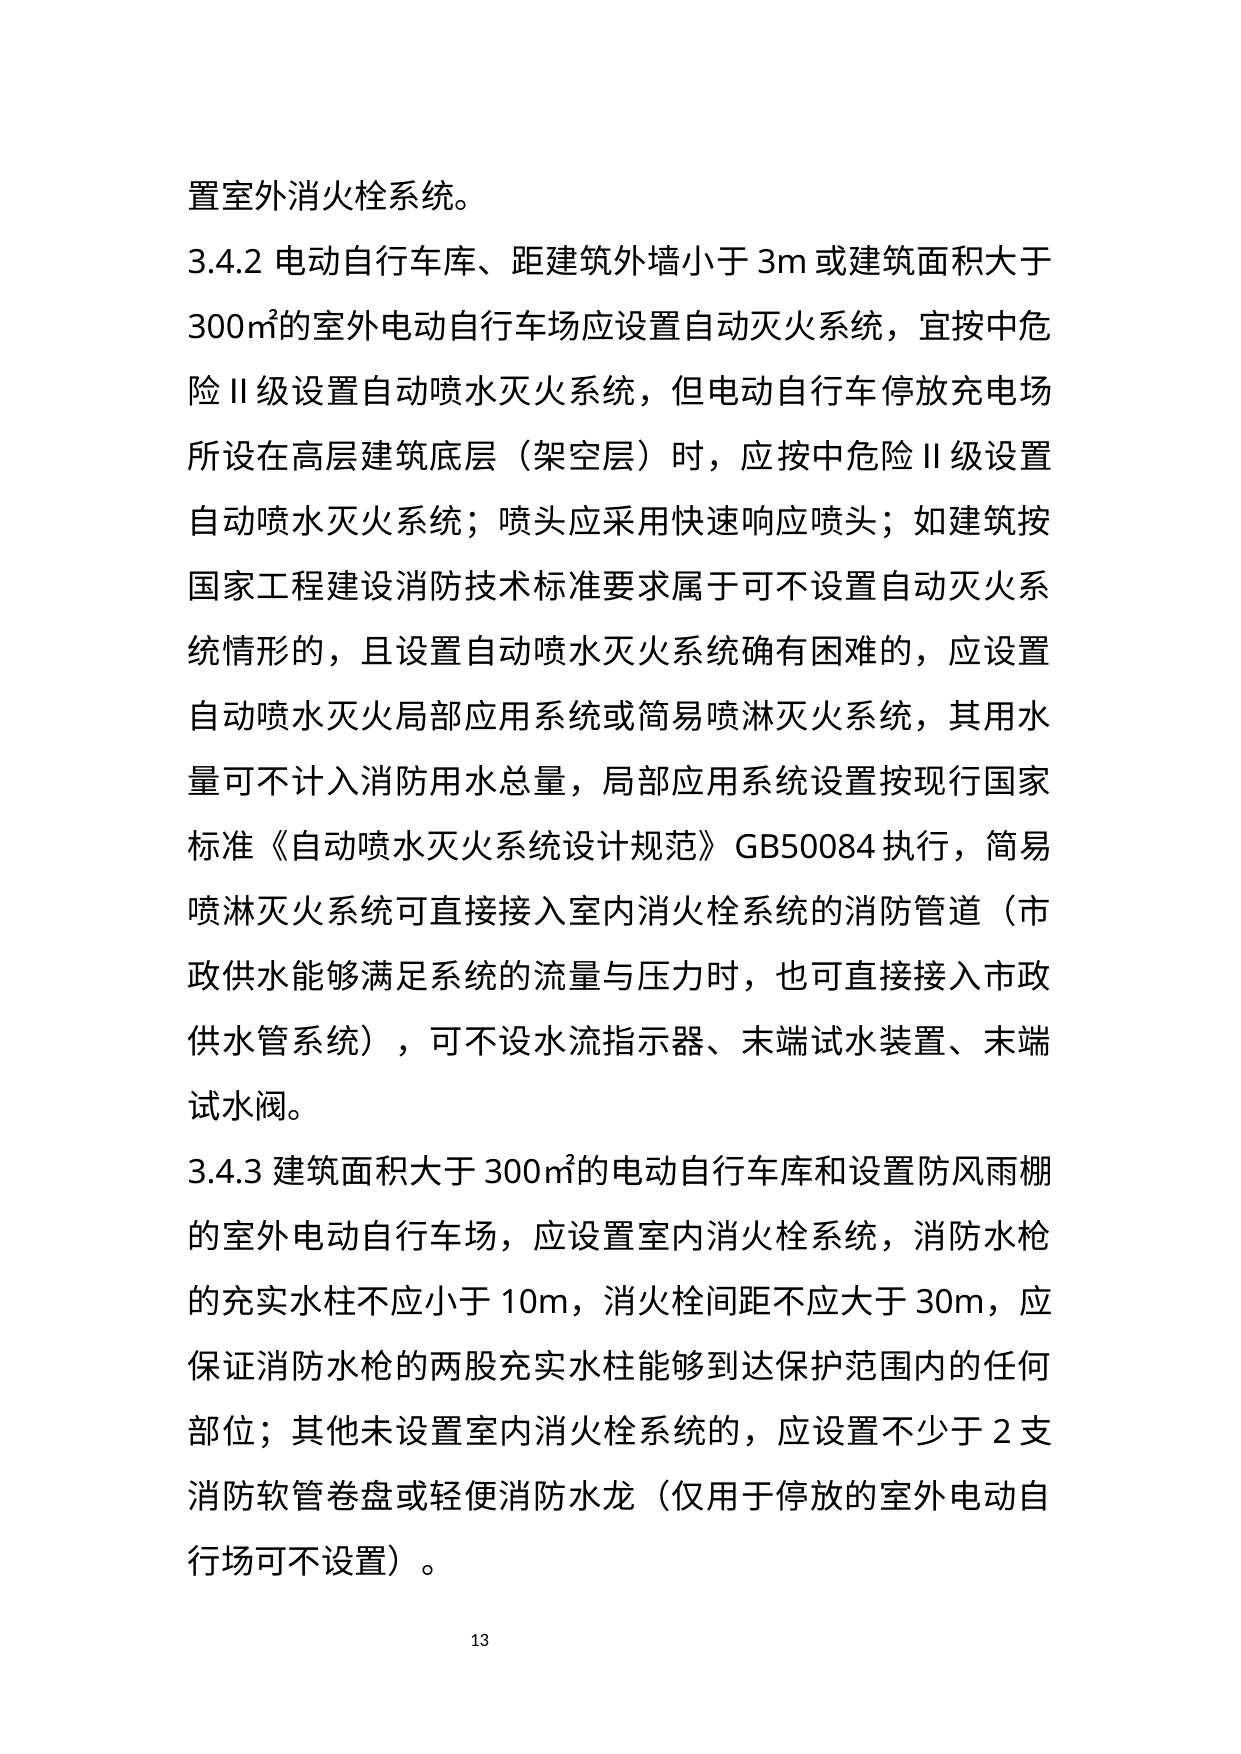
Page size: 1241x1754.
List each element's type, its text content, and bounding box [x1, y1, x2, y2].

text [187, 162, 1053, 227]
text 3.4.2 电动自行车库、距建筑外墙小于3m或建筑面积大于300㎡的室外电动自行车场应设置自动灭火系统，宜按中危险Ⅱ级设置自动喷水灭火系统，但电动自行车停放充电场所设在高层建筑底层（架空层）时，应按中危险Ⅱ级设置自动喷水灭火系统；喷头应采用快速响应喷头；如建筑按国家工程建设消防技术标准要求属于可不设置自动灭火系统情形的，且设置自动喷水灭火系统确有困难的，应设置自动喷水灭火局部应用系统或简易喷淋灭火系统，其用水量可不计入消防用水总量，局部应用系统设置按现行国家标准《自动喷水灭火系统设计规范》GB50084执行，简易喷淋灭火系统可直接接入室内消火栓系统的消防管道（市政供水能够满足系统的流量与压力时，也可直接接入市政供水管系统），可不设水流指示器、末端试水装置、末端试水阀。 [187, 227, 1053, 1137]
text 3.4.3 建筑面积大于300㎡的电动自行车库和设置防风雨棚的室外电动自行车场，应设置室内消火栓系统，消防水枪的充实水柱不应小于10m，消火栓间距不应大于30m，应保证消防水枪的两股充实水柱能够到达保护范围内的任何部位；其他未设置室内消火栓系统的，应设置不少于2支消防软管卷盘或轻便消防水龙（仅用于停放的室外电动自行场可不设置）。 [187, 1137, 1053, 1592]
